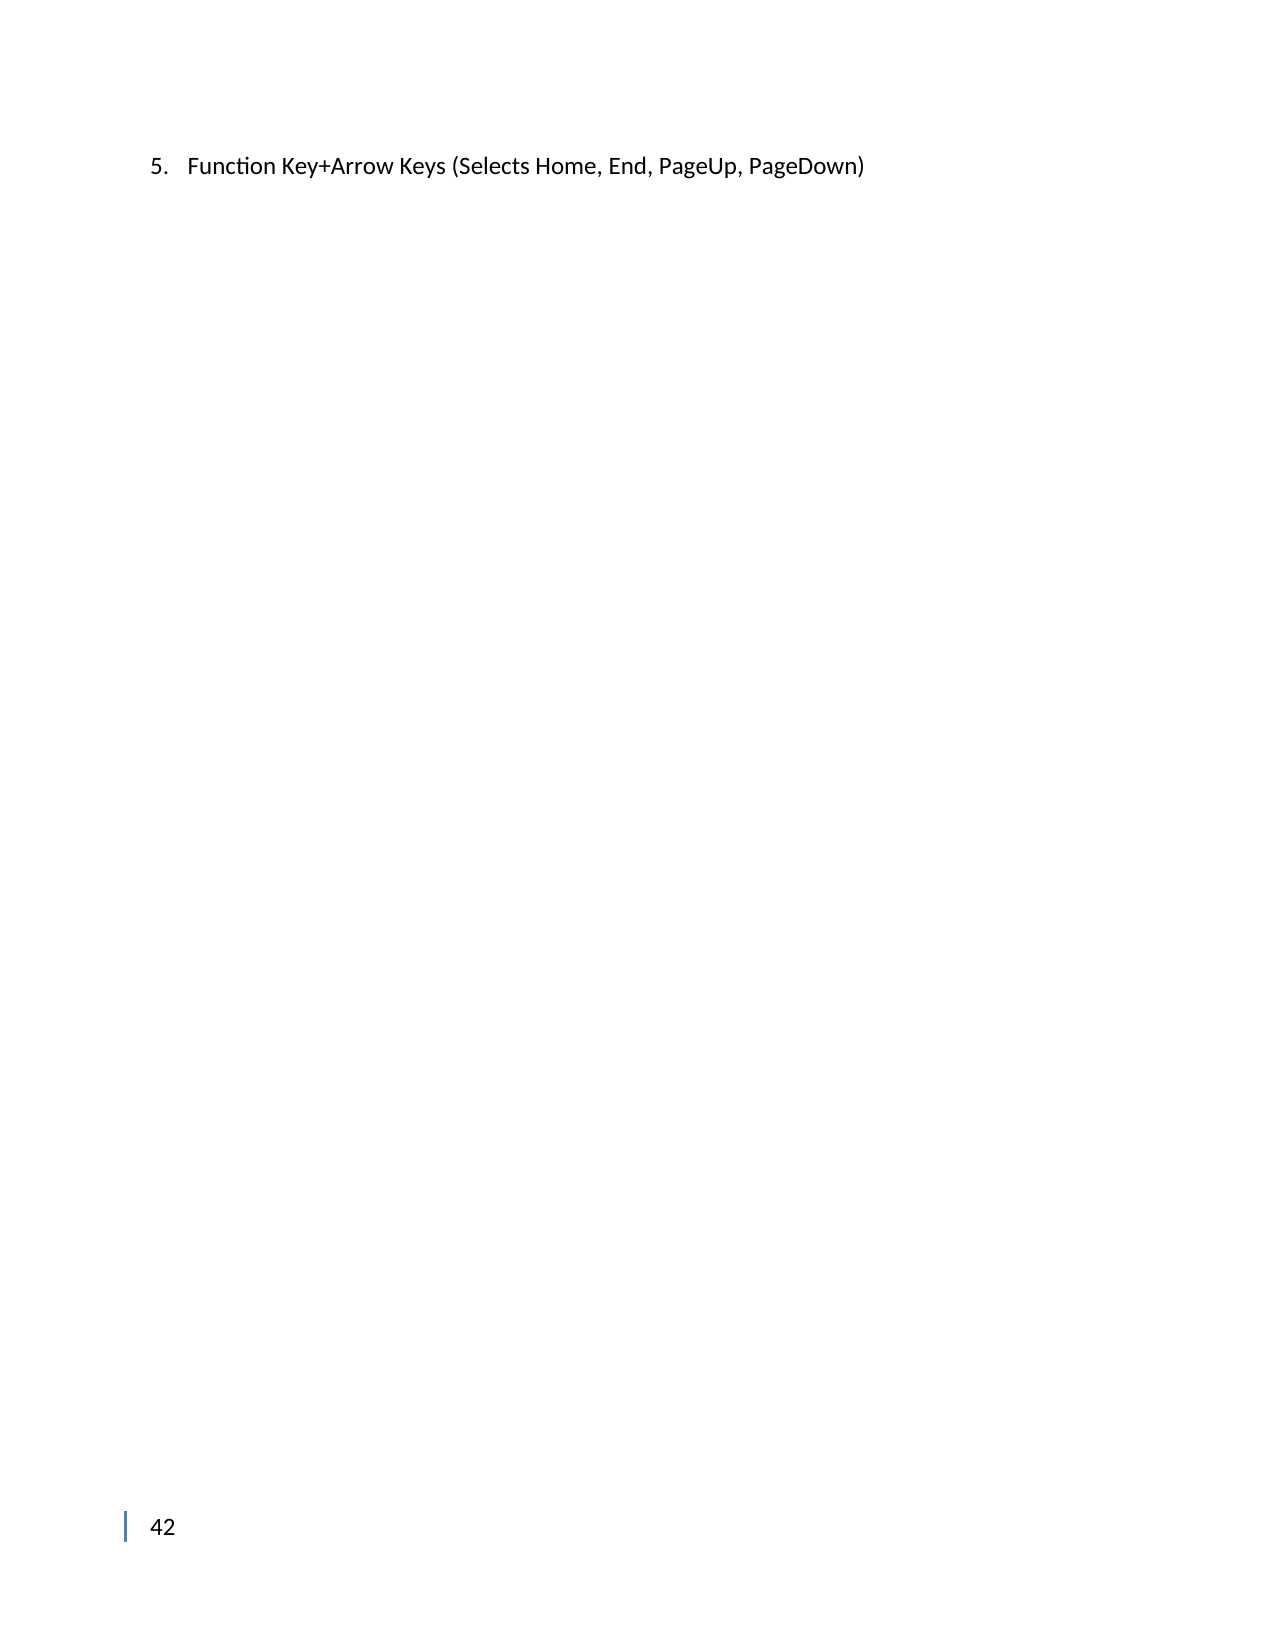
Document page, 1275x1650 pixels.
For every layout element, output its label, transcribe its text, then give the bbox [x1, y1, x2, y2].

list Function Key+Arrow Keys (Selects Home, End, PageUp, PageDown) [150, 150, 1125, 181]
